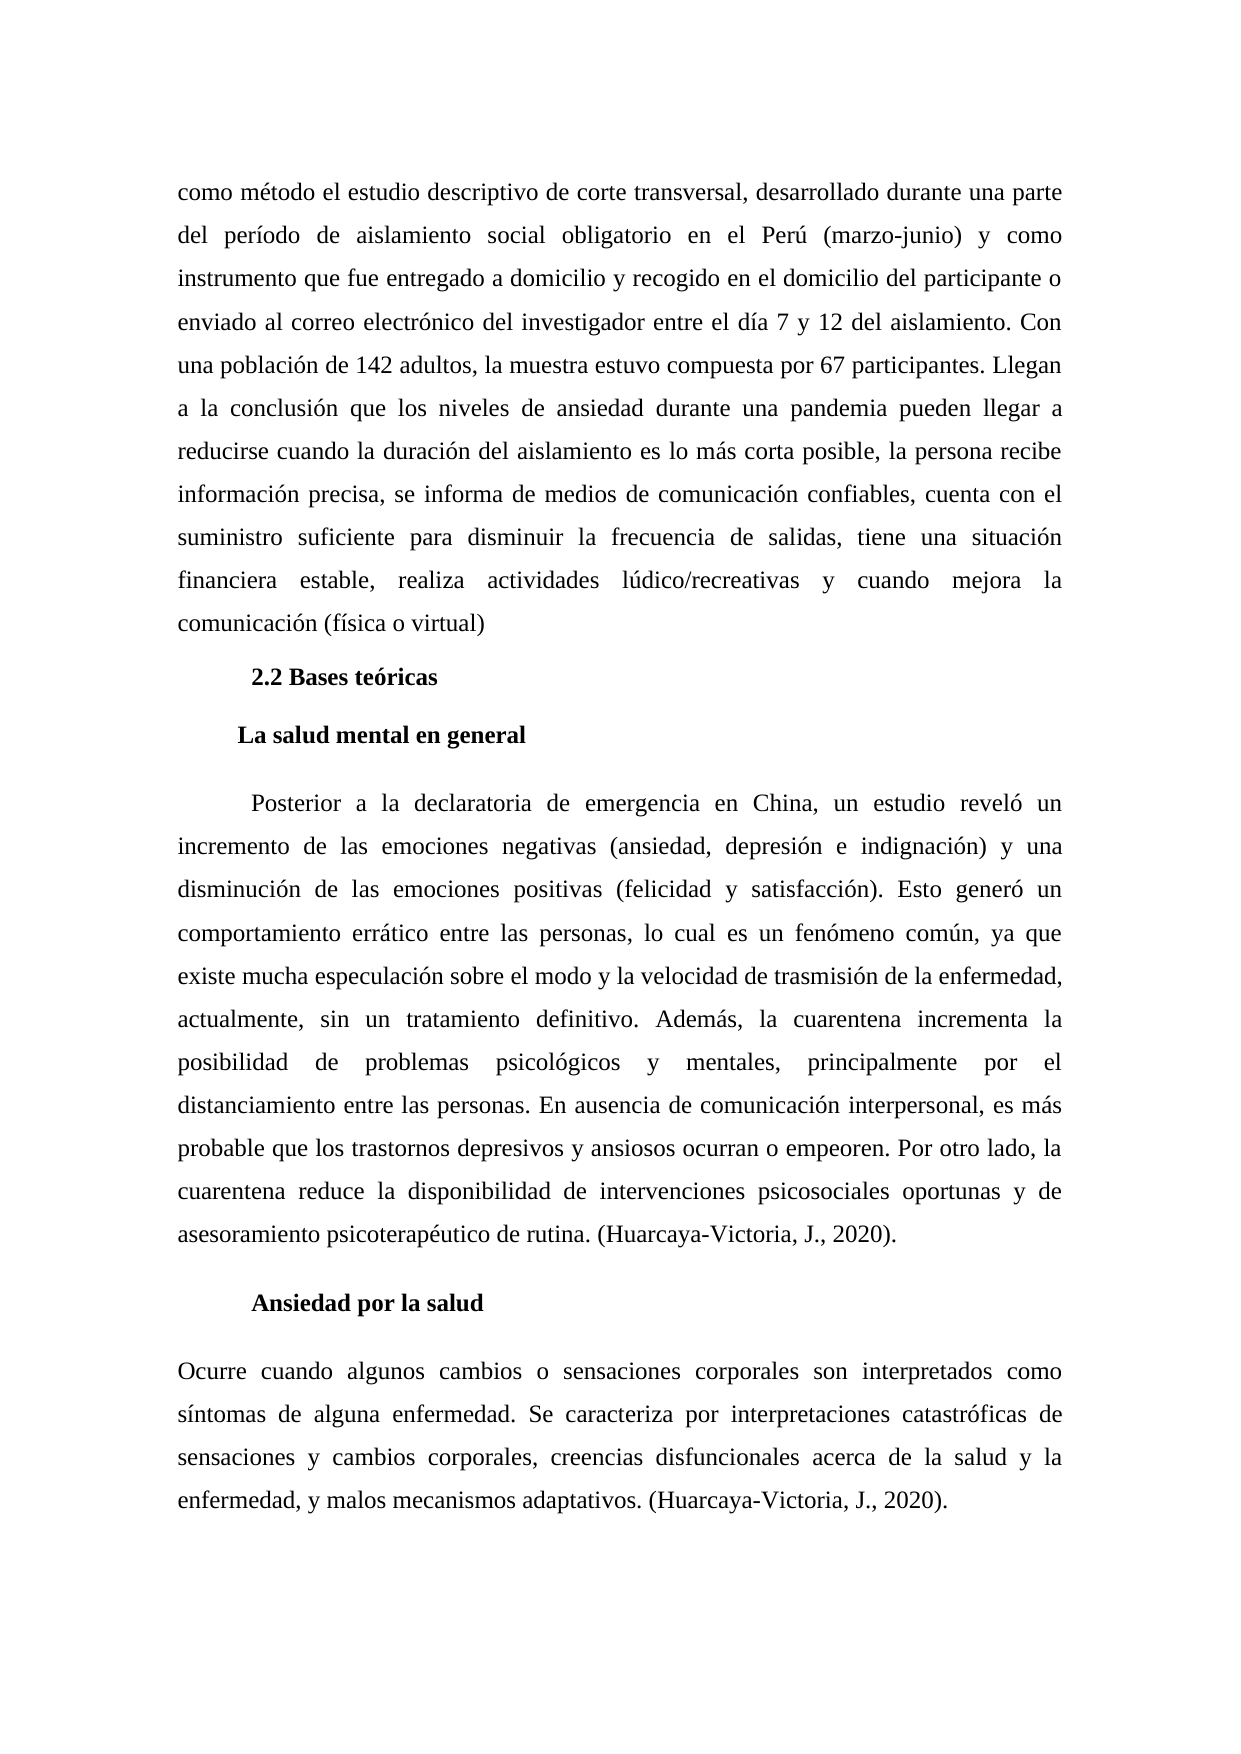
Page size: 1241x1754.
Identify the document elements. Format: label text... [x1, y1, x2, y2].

text La salud mental en general [177, 720, 1063, 749]
text Ocurre cuando algunos cambios o sensaciones corporales son interpretados como síntomas de alguna enfermedad. Se caracteriza por interpretaciones catastróficas de sensaciones y cambios corporales, creencias disfuncionales acerca de la salud y la enfermedad, y malos mecanismos adaptativos. (Huarcaya-Victoria, J., 2020). [177, 1356, 1063, 1514]
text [177, 177, 1063, 637]
text 2.2 Bases teóricas [251, 662, 1063, 691]
text Posterior a la declaratoria de emergencia en China, un estudio reveló un incremento de las emociones negativas (ansiedad, depresión e indignación) y una disminución de las emociones positivas (felicidad y satisfacción). Esto generó un comportamiento errático entre las personas, lo cual es un fenómeno común, ya que existe mucha especulación sobre el modo y la velocidad de trasmisión de la enfermedad, actualmente, sin un tratamiento definitivo. Además, la cuarentena incrementa la posibilidad de problemas psicológicos y mentales, principalmente por el distanciamiento entre las personas. En ausencia de comunicación interpersonal, es más probable que los trastornos depresivos y ansiosos ocurran o empeoren. Por otro lado, la cuarentena reduce la disponibilidad de intervenciones psicosociales oportunas y de asesoramiento psicoterapéutico de rutina. (Huarcaya-Victoria, J., 2020). [177, 788, 1063, 1248]
text Ansiedad por la salud [251, 1288, 1063, 1316]
